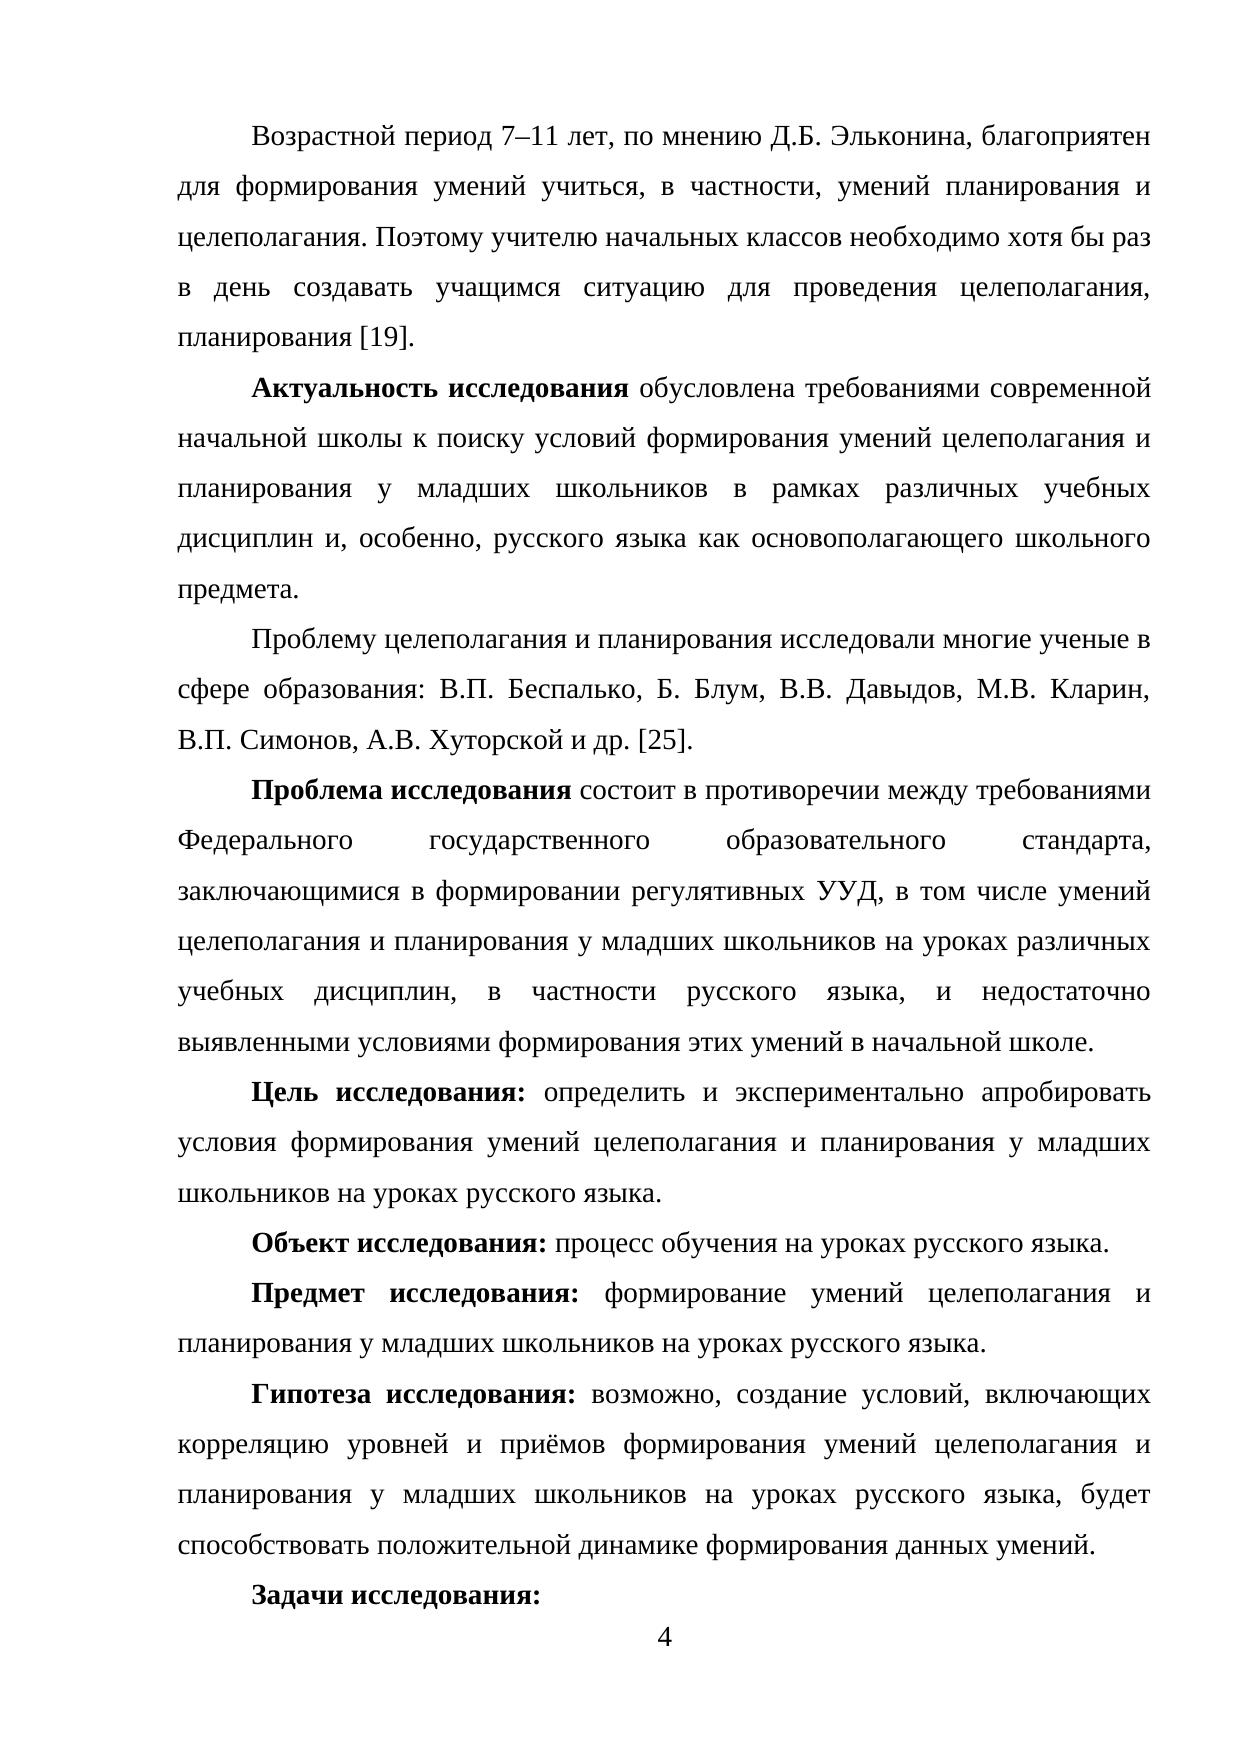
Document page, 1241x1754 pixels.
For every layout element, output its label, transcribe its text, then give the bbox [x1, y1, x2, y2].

text Проблему целеполагания и планирования исследовали многие ученые в сфере образования: В.П. Беспалько, Б. Блум, В.В. Давыдов, М.В. Кларин, В.П. Симонов, А.В. Хуторской и др. [25]. [177, 621, 1152, 755]
text Задачи исследования: [177, 1577, 1152, 1611]
text Актуальность исследования обусловлена требованиями современной начальной школы к поиску условий формирования умений целеполагания и планирования у младших школьников в рамках различных учебных дисциплин и, особенно, русского языка как основополагающего школьного предмета. [177, 370, 1152, 604]
text Предмет исследования: формирование умений целеполагания и планирования у младших школьников на уроках русского языка. [177, 1275, 1152, 1359]
text Проблема исследования состоит в противоречии между требованиями Федерального государственного образовательного стандарта, заключающимися в формировании регулятивных УУД, в том числе умений целеполагания и планирования у младших школьников на уроках различных учебных дисциплин, в частности русского языка, и недостаточно выявленными условиями формирования этих умений в начальной школе. [177, 772, 1152, 1057]
text Объект исследования: процесс обучения на уроках русского языка. [177, 1225, 1152, 1258]
text Цель исследования: определить и экспериментально апробировать условия формирования умений целеполагания и планирования у младших школьников на уроках русского языка. [177, 1074, 1152, 1208]
text Возрастной период 7–11 лет, по мнению Д.Б. Эльконина, благоприятен для формирования умений учиться, в частности, умений планирования и целеполагания. Поэтому учителю начальных классов необходимо хотя бы раз в день создавать учащимся ситуацию для проведения целеполагания, планирования [19]. [177, 118, 1152, 353]
text Гипотеза исследования: возможно, создание условий, включающих корреляцию уровней и приёмов формирования умений целеполагания и планирования у младших школьников на уроках русского языка, будет способствовать положительной динамике формирования данных умений. [177, 1376, 1152, 1560]
